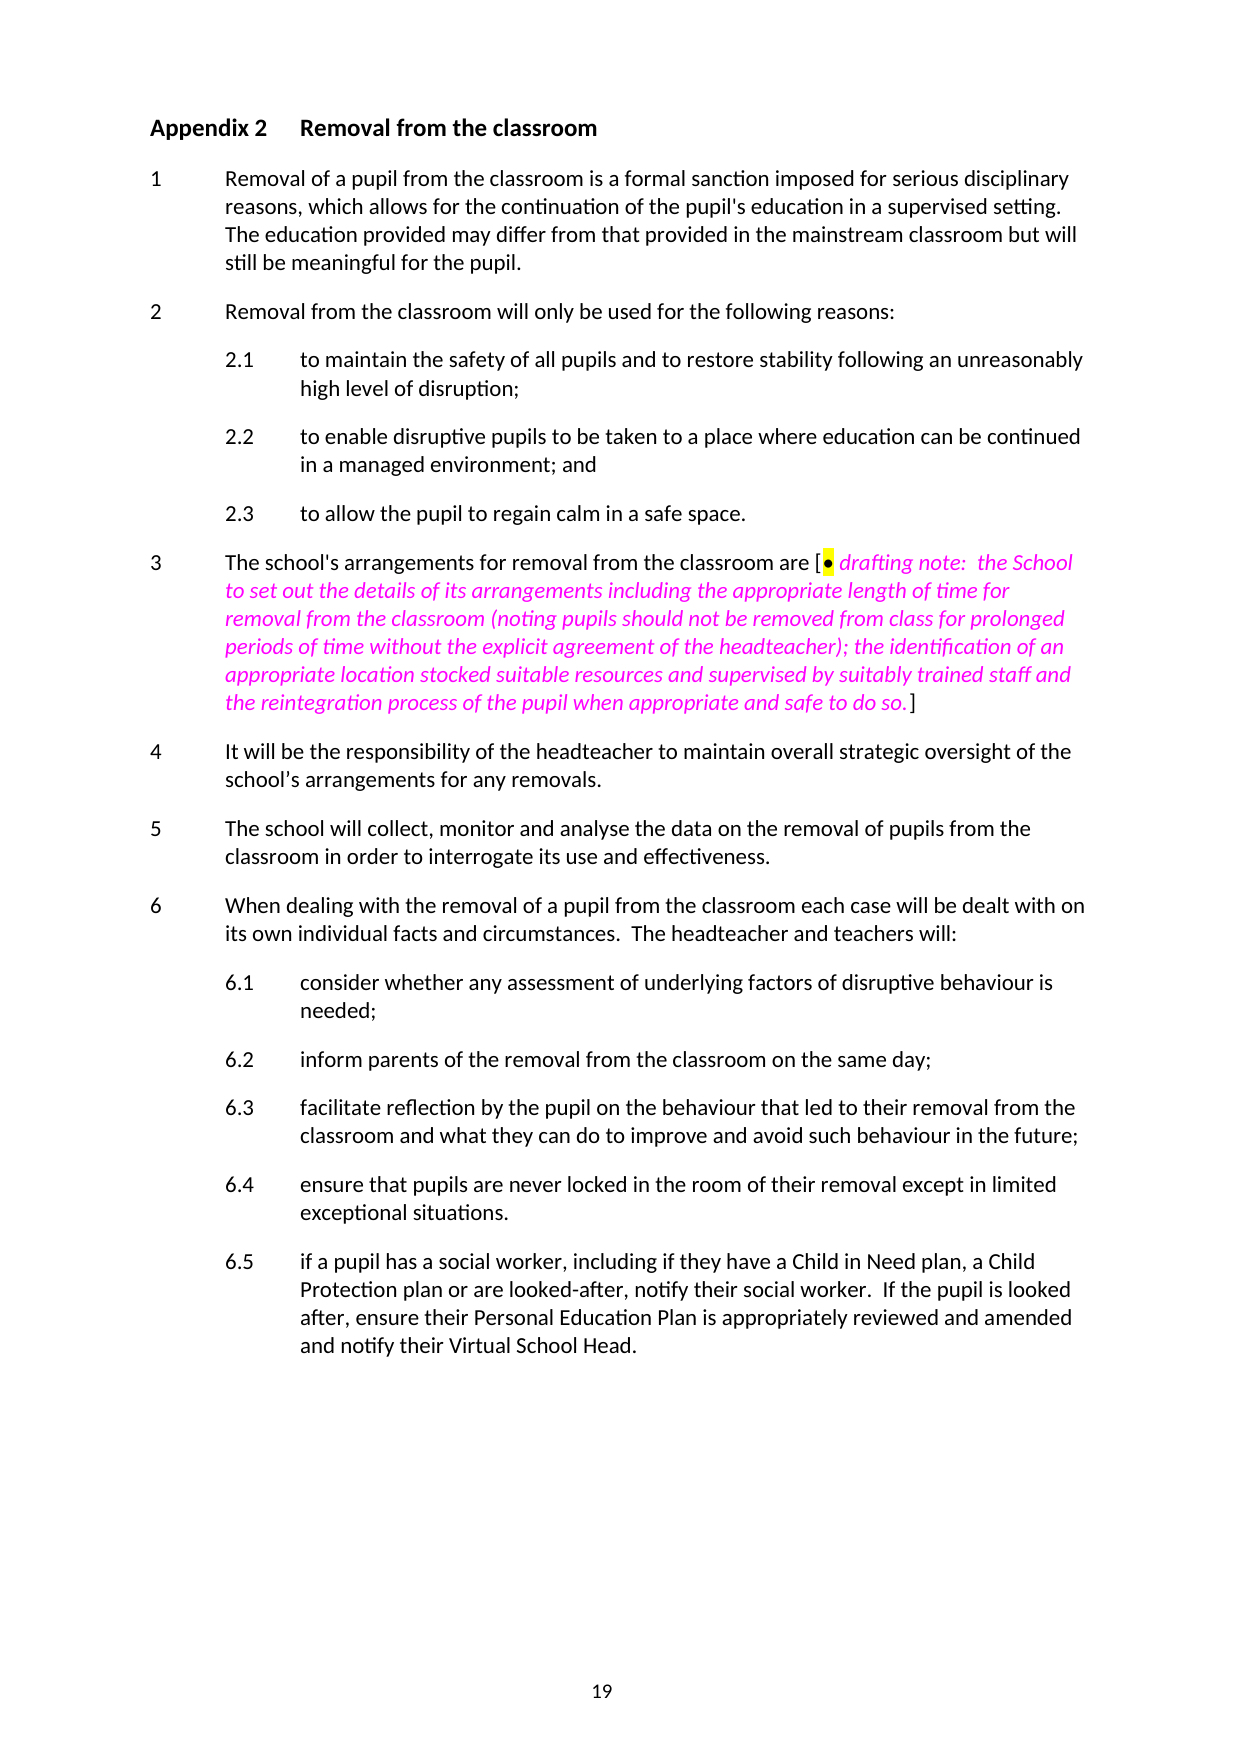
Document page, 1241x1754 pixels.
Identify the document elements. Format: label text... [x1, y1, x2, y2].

list Removal of a pupil from the classroom is a formal sanction imposed for serious disciplinary reasons, which allows for the continuation of the pupil's education in a supervised setting. The education provided may differ from that provided in the mainstream classroom but will still be meaningful for the pupil. [150, 164, 1090, 276]
text inform parents of the removal from the classroom on the same day; [225, 1045, 1090, 1073]
text to enable disruptive pupils to be taken to a place where education can be continued in a managed environment; and [225, 422, 1090, 478]
text to allow the pupil to regain calm in a safe space. [225, 499, 1090, 527]
text It will be the responsibility of the headteacher to maintain overall strategic oversight of the school’s arrangements for any removals. [150, 737, 1090, 793]
text Removal from the classroom [150, 112, 1090, 143]
text The school's arrangements for removal from the classroom are [• drafting note: the School to set out the details of its arrangements including the appropriate length of time for removal from the classroom (noting pupils should not be removed from class for prolonged periods of time without the explicit agreement of the headteacher); the identification of an appropriate location stocked suitable resources and supervised by suitably trained staff and the reintegration process of the pupil when appropriate and safe to do so.] [150, 548, 1090, 716]
text to maintain the safety of all pupils and to restore stability following an unreasonably high level of disruption; [225, 346, 1090, 402]
text ensure that pupils are never locked in the room of their removal except in limited exceptional situations. [225, 1170, 1090, 1226]
text facilitate reflection by the pupil on the behaviour that led to their removal from the classroom and what they can do to improve and avoid such behaviour in the future; [225, 1093, 1090, 1149]
text The school will collect, monitor and analyse the data on the removal of pupils from the classroom in order to interrogate its use and effectiveness. [150, 814, 1090, 870]
text When dealing with the removal of a pupil from the classroom each case will be dealt with on its own individual facts and circumstances. The headteacher and teachers will: [150, 891, 1090, 947]
text consider whether any assessment of underlying factors of disruptive behaviour is needed; [225, 968, 1090, 1024]
text if a pupil has a social worker, including if they have a Child in Need plan, a Child Protection plan or are looked-after, notify their social worker. If the pupil is looked after, ensure their Personal Education Plan is appropriately reviewed and amended and notify their Virtual School Head. [225, 1247, 1090, 1359]
list Removal from the classroom will only be used for the following reasons: [150, 297, 1090, 325]
